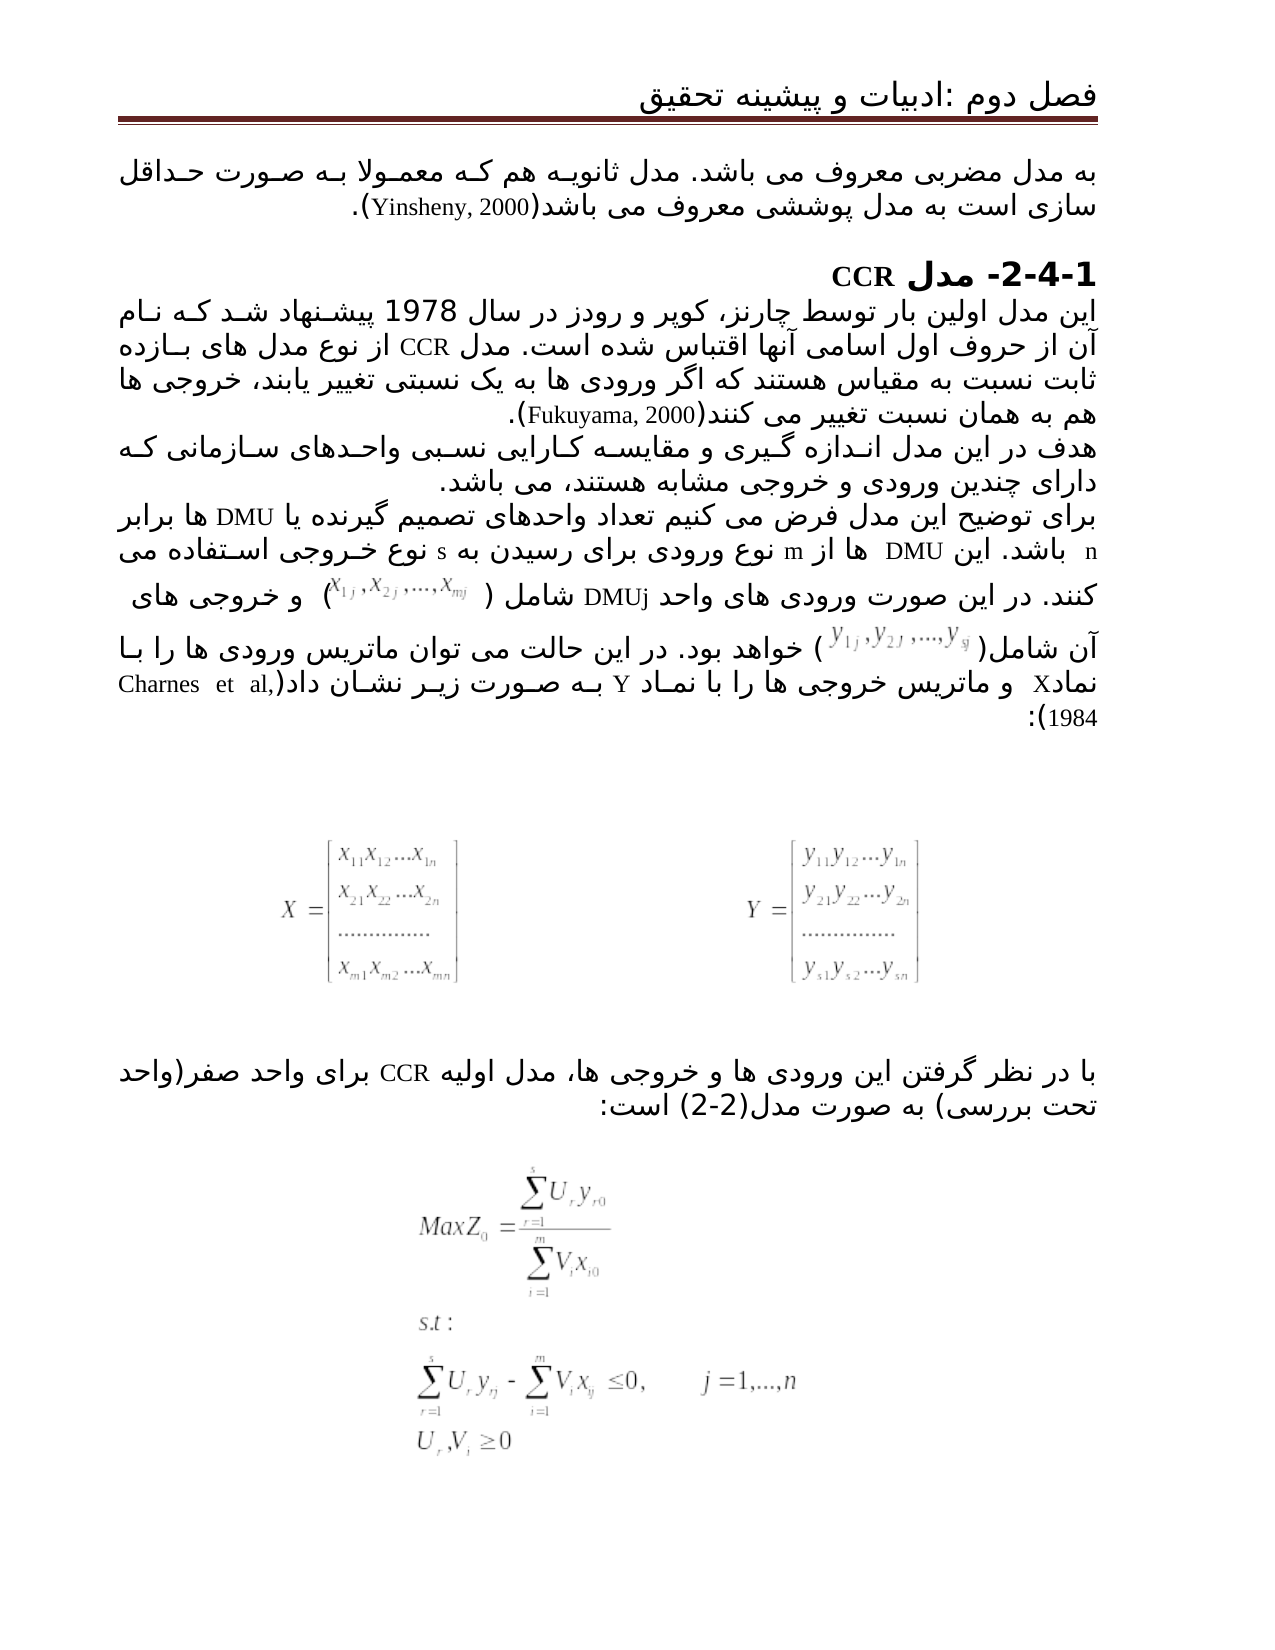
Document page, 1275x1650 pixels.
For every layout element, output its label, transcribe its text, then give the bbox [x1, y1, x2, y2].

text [118, 154, 1098, 222]
text با در نظر گرفتن این ورودی ها و خروجی ها، مدل اولیه CCR برای واحد صفر(واحد تحت بررسی) به صورت مدل(2-2) است: [118, 1054, 1098, 1122]
text 2-4-1- مدل CCR [118, 256, 1098, 294]
text این مدل اولین بار توسط چارنز، کوپر و رودز در سال 1978 پیشنهاد شد که نام آن از حروف اول اسامی آنها اقتباس شده است. مدل CCR از نوع مدل های بازده ثابت نسبت به مقیاس هستند که اگر ورودی ها به یک نسبتی تغییر یابند، خروجی ها هم به همان نسبت تغییر می کنند(Fukuyama, 2000). [118, 294, 1098, 430]
text هدف در این مدل اندازه گیری و مقایسه کارایی نسبی واحدهای سازمانی که دارای چندین ورودی و خروجی مشابه هستند، می باشد. [118, 430, 1098, 498]
text برای توضیح این مدل فرض می کنیم تعداد واحدهای تصمیم گیرنده یا DMU ها برابر n باشد. این DMU ها از m نوع ورودی برای رسیدن به s نوع خروجی استفاده می کنند. در این صورت ورودی های واحد DMUj شامل () و خروجی های آن شامل() خواهد بود. در این حالت می توان ماتریس ورودی ها را با نمادX و ماتریس خروجی ها را با نماد Y به صورت زیر نشان داد(Charnes et al, 1984): [118, 498, 1098, 734]
